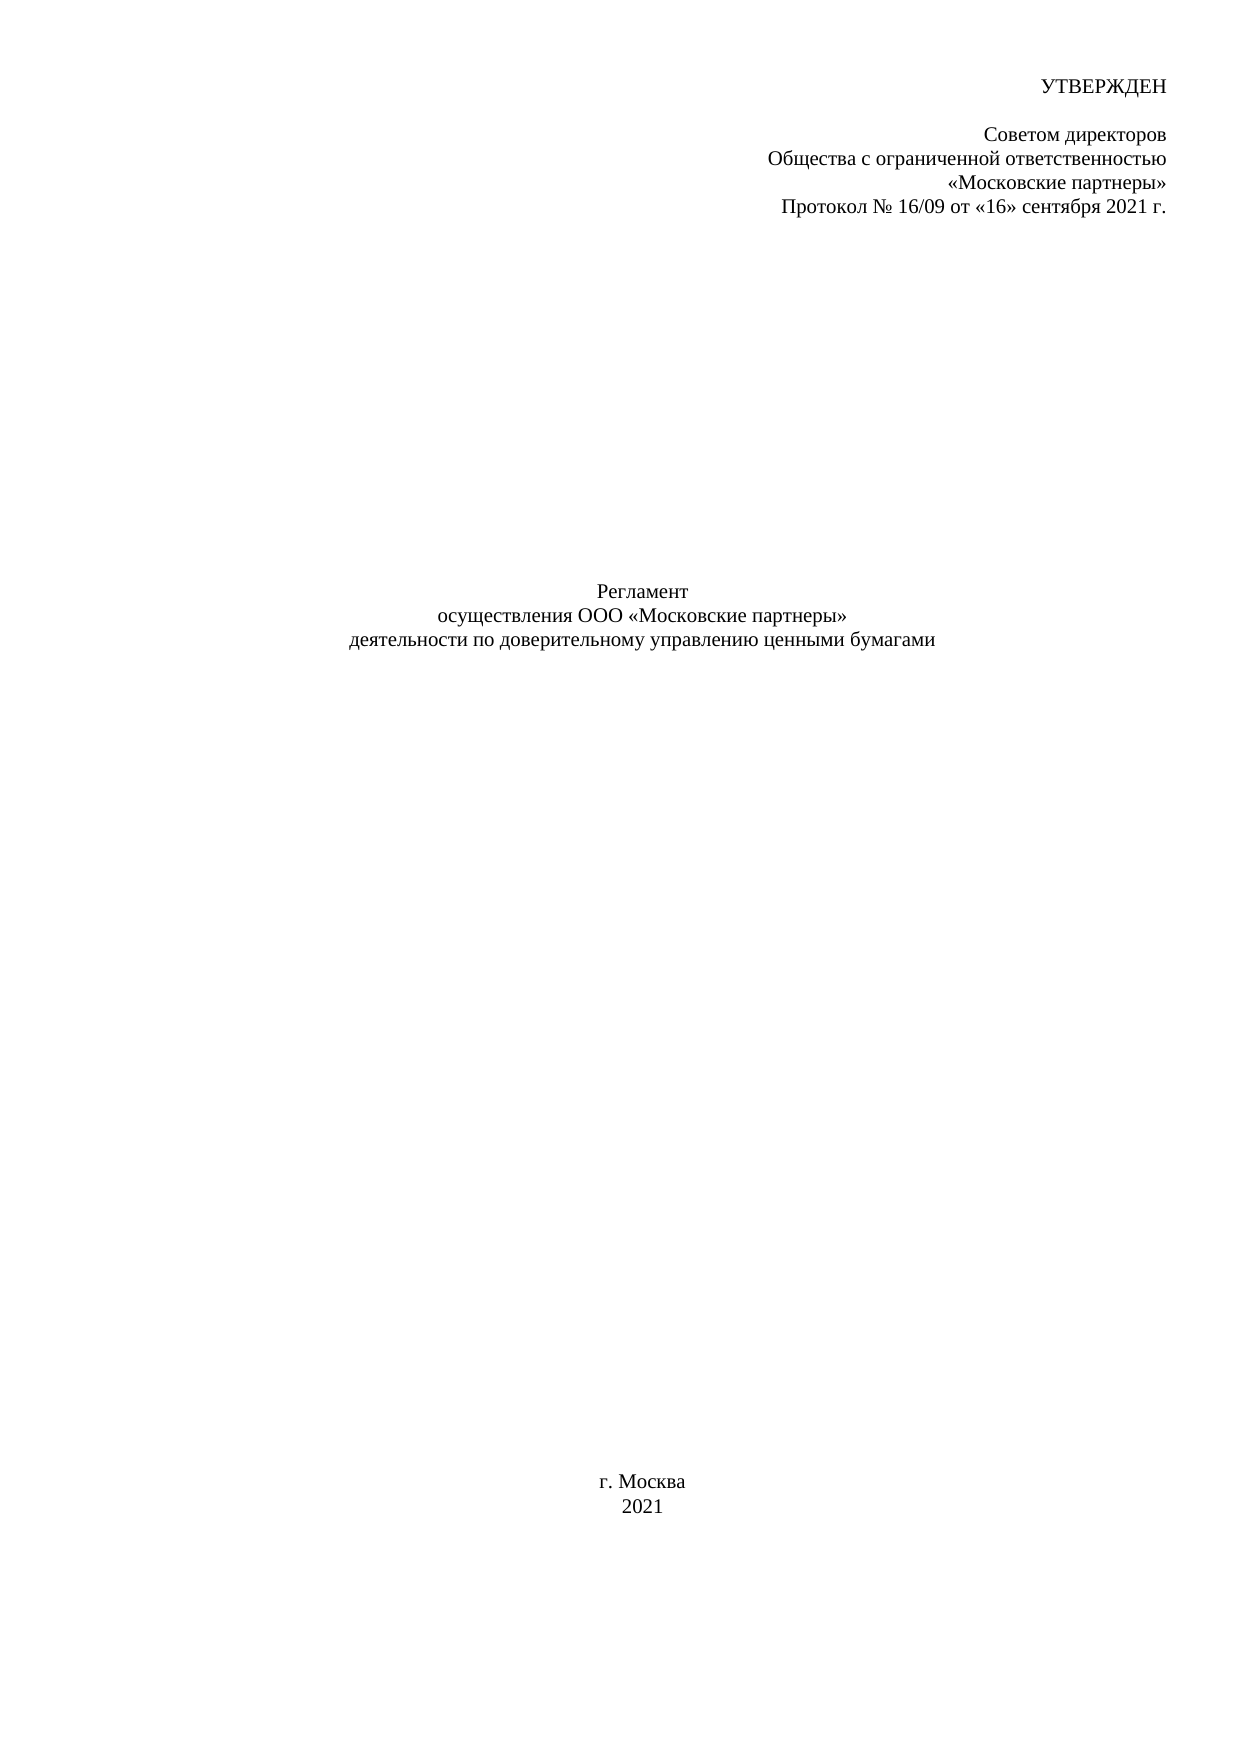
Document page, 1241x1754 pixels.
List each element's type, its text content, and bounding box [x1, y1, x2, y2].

text Протокол № 16/09 от «16» сентября 2021 г. [118, 194, 1167, 218]
text 2021 [118, 1493, 1167, 1518]
text осуществления ООО «Московские партнеры» [118, 603, 1167, 627]
text УТВЕРЖДЕН [118, 74, 1167, 98]
text г. Москва [118, 1469, 1167, 1493]
text Советом директоров [118, 122, 1167, 146]
text Регламент [118, 579, 1167, 603]
text Общества с ограниченной ответственностью [118, 146, 1167, 170]
text деятельности по доверительному управлению ценными бумагами [118, 627, 1167, 651]
text «Московские партнеры» [118, 170, 1167, 194]
